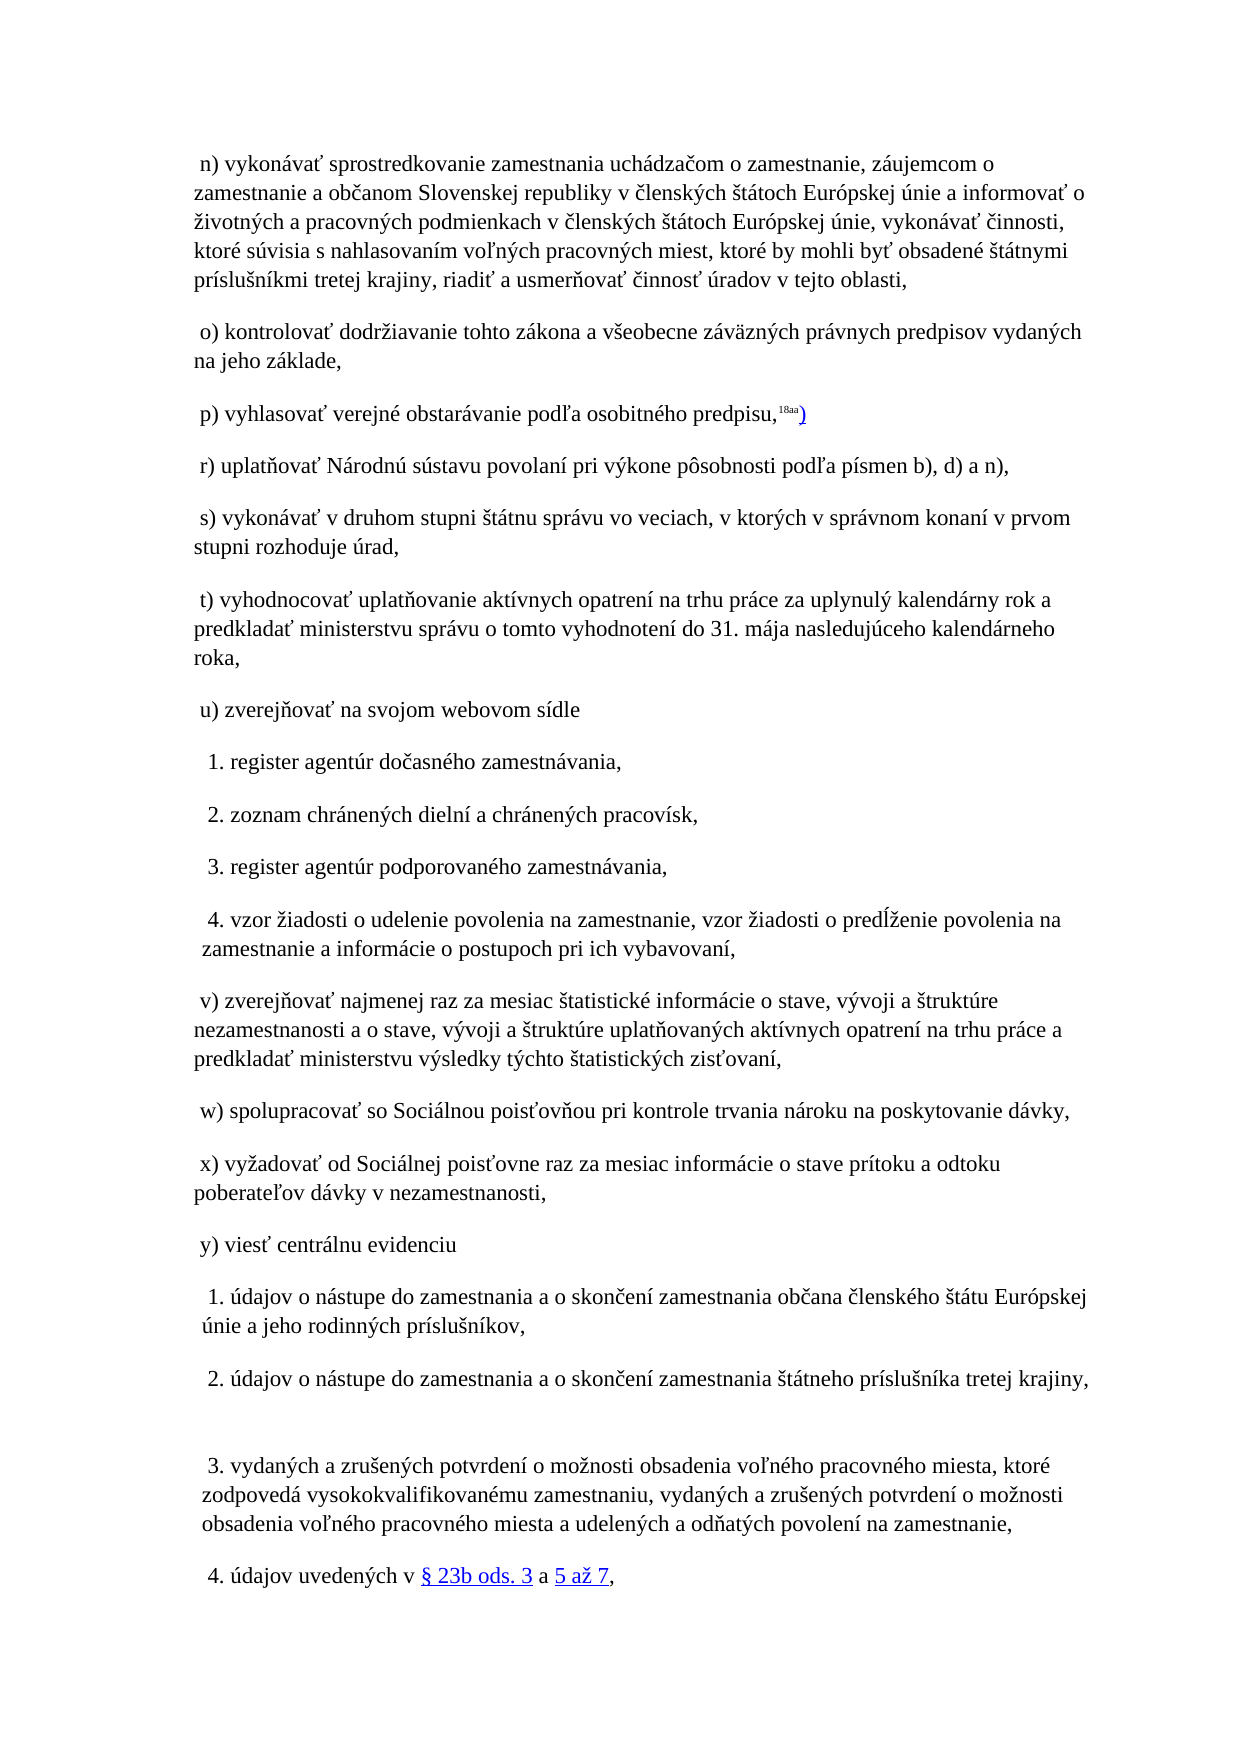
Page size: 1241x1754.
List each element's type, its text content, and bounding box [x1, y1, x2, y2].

text s) vykonávať v druhom stupni štátnu správu vo veciach, v ktorých v správnom konaní v prvom stupni rozhoduje úrad, [194, 504, 1090, 560]
text 4. vzor žiadosti o udelenie povolenia na zamestnanie, vzor žiadosti o predĺženie povolenia na zamestnanie a informácie o postupoch pri ich vybavovaní, [202, 906, 1090, 961]
text 3. vydaných a zrušených potvrdení o možnosti obsadenia voľného pracovného miesta, ktoré zodpovedá vysokokvalifikovanému zamestnaniu, vydaných a zrušených potvrdení o možnosti obsadenia voľného pracovného miesta a udelených a odňatých povolení na zamestnanie, [202, 1452, 1090, 1536]
text p) vyhlasovať verejné obstarávanie podľa osobitného predpisu,18aa) [194, 399, 1090, 426]
text 1. register agentúr dočasného zamestnávania, [202, 748, 1090, 775]
text r) uplatňovať Národnú sústavu povolaní pri výkone pôsobnosti podľa písmen b), d) a n), [194, 452, 1090, 478]
text n) vykonávať sprostredkovanie zamestnania uchádzačom o zamestnanie, záujemcom o zamestnanie a občanom Slovenskej republiky v členských štátoch Európskej únie a informovať o životných a pracovných podmienkach v členských štátoch Európskej únie, vykonávať činnosti, ktoré súvisia s nahlasovaním voľných pracovných miest, ktoré by mohli byť obsadené štátnymi príslušníkmi tretej krajiny, riadiť a usmerňovať činnosť úradov v tejto oblasti, [194, 150, 1090, 292]
text w) spolupracovať so Sociálnou poisťovňou pri kontrole trvania nároku na poskytovanie dávky, [194, 1097, 1090, 1124]
text v) zverejňovať najmenej raz za mesiac štatistické informácie o stave, vývoji a štruktúre nezamestnanosti a o stave, vývoji a štruktúre uplatňovaných aktívnych opatrení na trhu práce a predkladať ministerstvu výsledky týchto štatistických zisťovaní, [194, 987, 1090, 1071]
text y) viesť centrálnu evidenciu [194, 1231, 1090, 1257]
text 1. údajov o nástupe do zamestnania a o skončení zamestnania občana členského štátu Európskej únie a jeho rodinných príslušníkov, [202, 1283, 1090, 1339]
text o) kontrolovať dodržiavanie tohto zákona a všeobecne záväzných právnych predpisov vydaných na jeho základe, [194, 318, 1090, 373]
text 2. zoznam chránených dielní a chránených pracovísk, [202, 801, 1090, 827]
text t) vyhodnocovať uplatňovanie aktívnych opatrení na trhu práce za uplynulý kalendárny rok a predkladať ministerstvu správu o tomto vyhodnotení do 31. mája nasledujúceho kalendárneho roka, [194, 586, 1090, 670]
text 3. register agentúr podporovaného zamestnávania, [202, 853, 1090, 879]
text 2. údajov o nástupe do zamestnania a o skončení zamestnania štátneho príslušníka tretej krajiny, [202, 1365, 1090, 1426]
text 4. údajov uvedených v § 23b ods. 3 a 5 až 7, [202, 1562, 1090, 1589]
text u) zverejňovať na svojom webovom sídle [194, 696, 1090, 722]
text x) vyžadovať od Sociálnej poisťovne raz za mesiac informácie o stave prítoku a odtoku poberateľov dávky v nezamestnanosti, [194, 1150, 1090, 1205]
